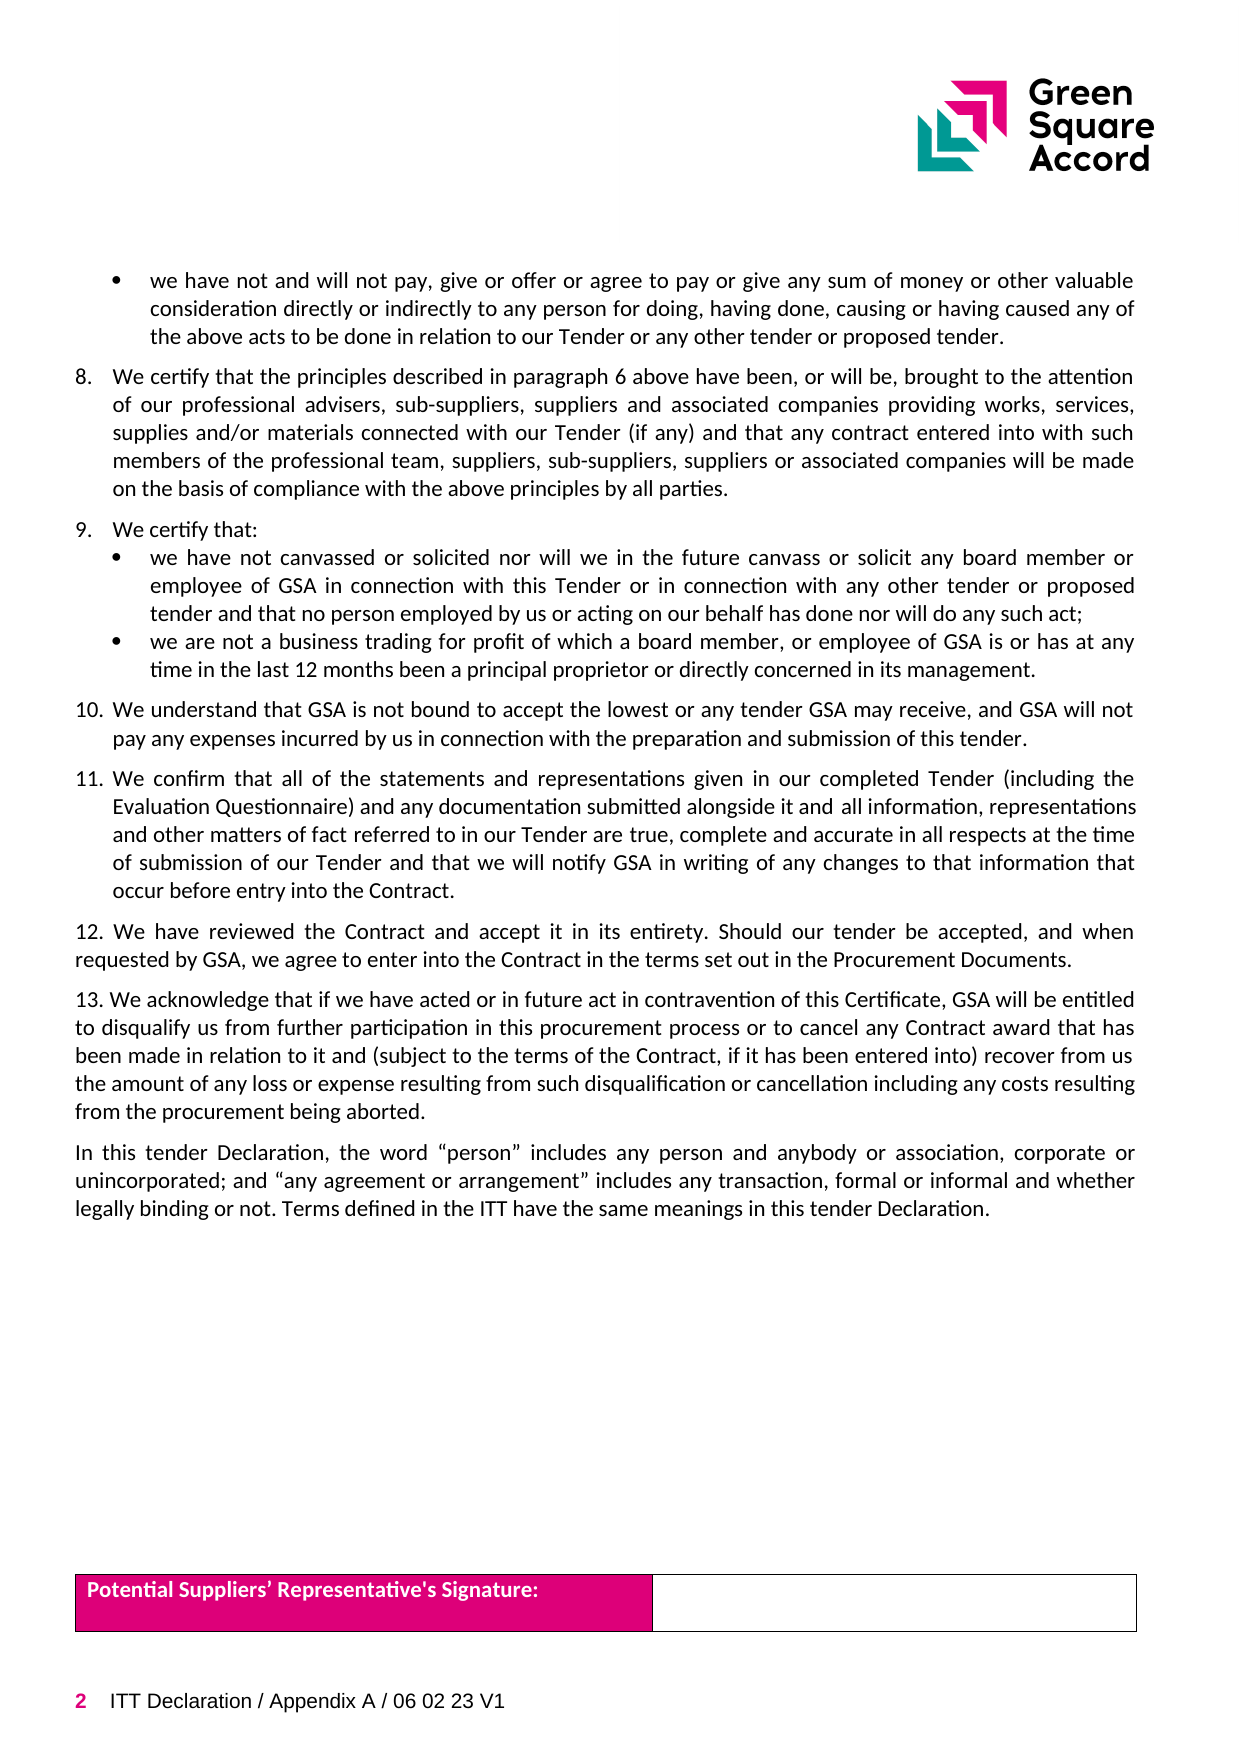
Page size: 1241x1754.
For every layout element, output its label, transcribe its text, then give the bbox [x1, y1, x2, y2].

list We confirm that all of the statements and representations given in our completed Tender (including the Evaluation Questionnaire) and any documentation submitted alongside it and all information, representations and other matters of fact referred to in our Tender are true, complete and accurate in all respects at the time of submission of our Tender and that we will notify GSA in writing of any changes to that information that occur before entry into the Contract. [75, 764, 1137, 904]
table_header [653, 1575, 1136, 1631]
list We certify that: [75, 515, 1137, 543]
text 12. We have reviewed the Contract and accept it in its entirety. Should our tender be accepted, and when requested by GSA, we agree to enter into the Contract in the terms set out in the Procurement Documents. [75, 917, 1137, 973]
text 13. We acknowledge that if we have acted or in future act in contravention of this Certificate, GSA will be entitled to disqualify us from further participation in this procurement process or to cancel any Contract award that has been made in relation to it and (subject to the terms of the Contract, if it has been entered into) recover from us the amount of any loss or expense resulting from such disqualification or cancellation including any costs resulting from the procurement being aborted. [75, 985, 1137, 1125]
picture [0, 6, 1239, 243]
list we have not and will not pay, give or offer or agree to pay or give any sum of money or other valuable consideration directly or indirectly to any person for doing, having done, causing or having caused any of the above acts to be done in relation to our Tender or any other tender or proposed tender. [112, 266, 1137, 350]
text In this tender Declaration, the word “person” includes any person and anybody or association, corporate or unincorporated; and “any agreement or arrangement” includes any transaction, formal or informal and whether legally binding or not. Terms defined in the ITT have the same meanings in this tender Declaration. [75, 1138, 1137, 1222]
list We understand that GSA is not bound to accept the lowest or any tender GSA may receive, and GSA will not pay any expenses incurred by us in connection with the preparation and submission of this tender. [75, 696, 1137, 752]
list We certify that the principles described in paragraph 6 above have been, or will be, brought to the attention of our professional advisers, sub-suppliers, suppliers and associated companies providing works, services, supplies and/or materials connected with our Tender (if any) and that any contract entered into with such members of the professional team, suppliers, sub-suppliers, suppliers or associated companies will be made on the basis of compliance with the above principles by all parties. [75, 362, 1137, 502]
list we have not canvassed or solicited nor will we in the future canvass or solicit any board member or employee of GSA in connection with this Tender or in connection with any other tender or proposed tender and that no person employed by us or acting on our behalf has done nor will do any such act; [112, 543, 1137, 627]
table_header Potential Suppliers’ Representative's Signature: [76, 1575, 652, 1631]
list we are not a business trading for profit of which a board member, or employee of GSA is or has at any time in the last 12 months been a principal proprietor or directly concerned in its management. [112, 627, 1137, 683]
